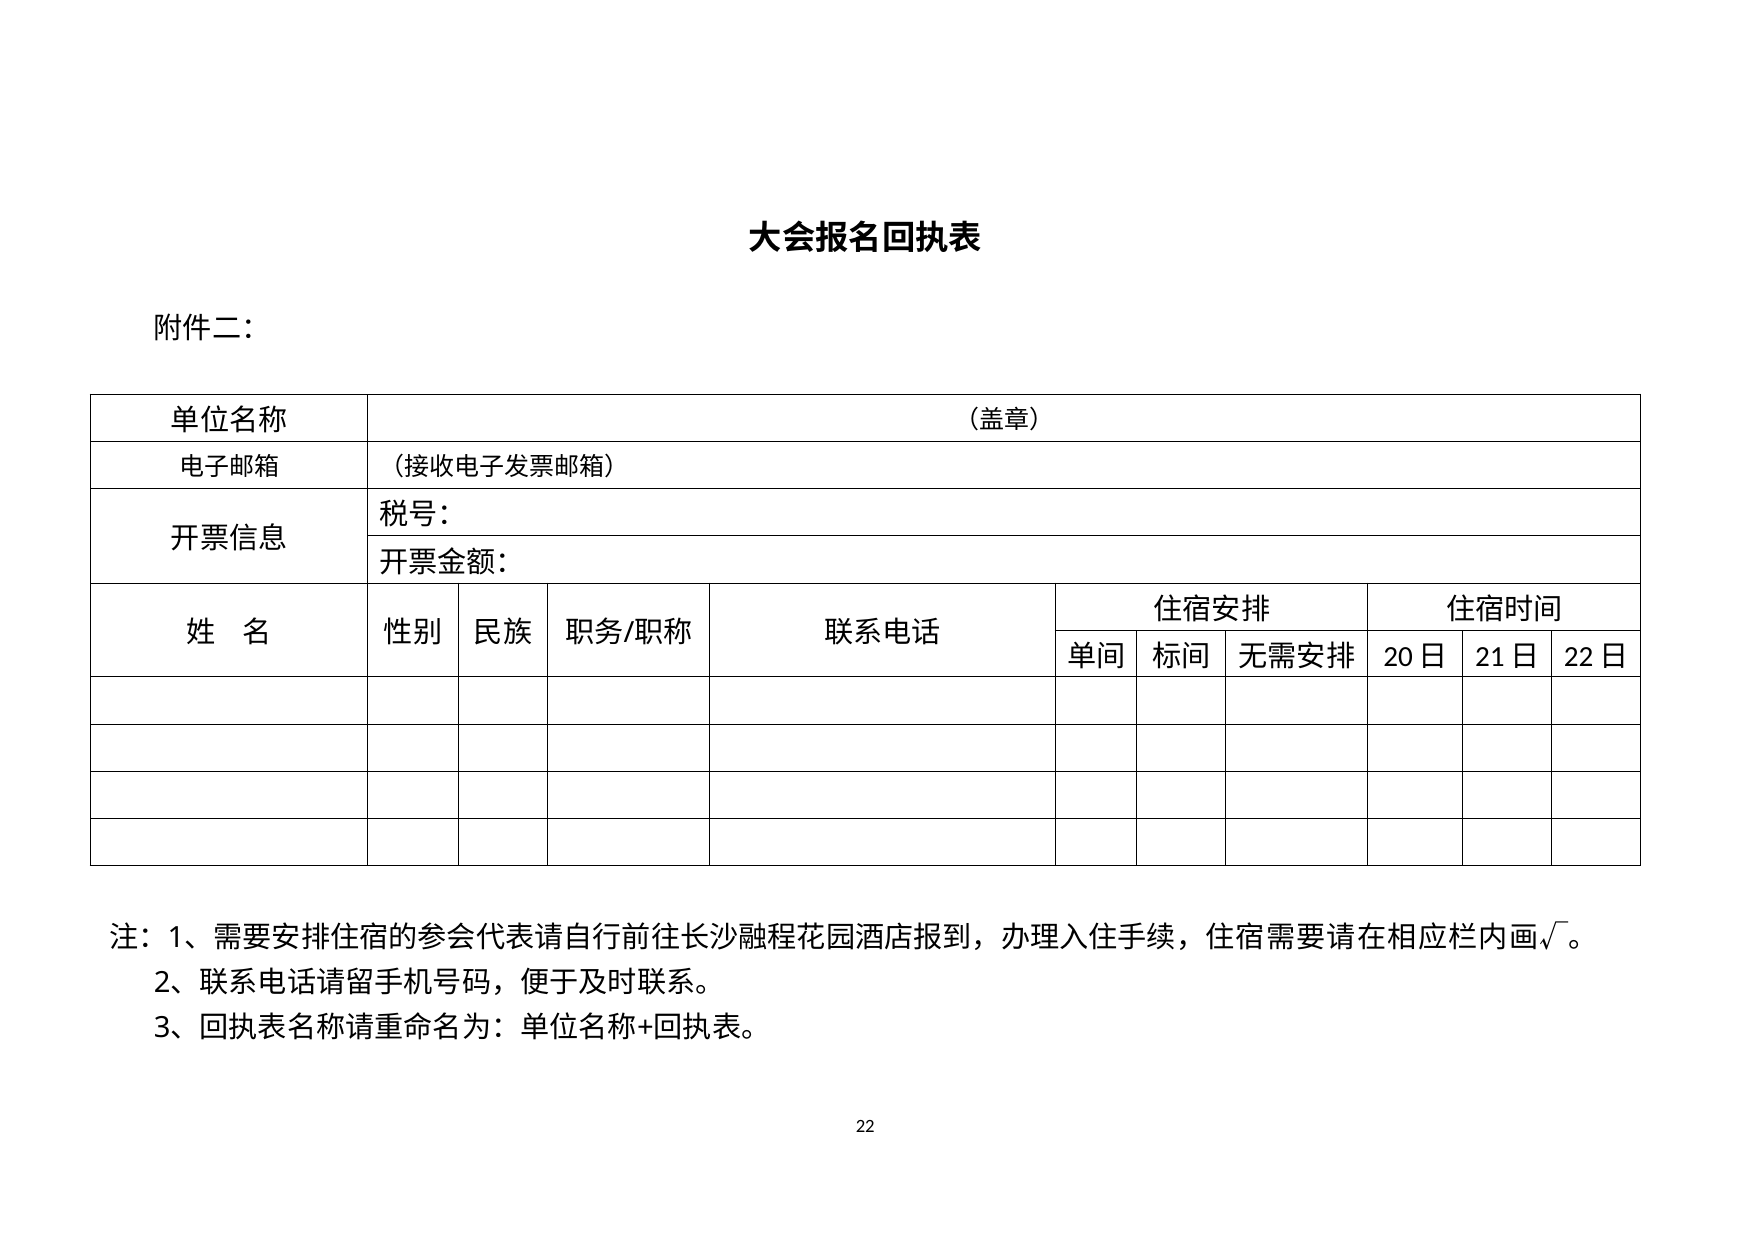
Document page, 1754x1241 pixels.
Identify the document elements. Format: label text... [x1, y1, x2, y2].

table_cell [459, 772, 547, 818]
table_cell 电子邮箱 [91, 442, 367, 488]
table_cell [1137, 819, 1225, 865]
text 附件二： [153, 303, 1577, 348]
table_cell [1463, 772, 1551, 818]
table_cell [548, 772, 709, 818]
table_cell [710, 677, 1055, 723]
table_cell [1463, 819, 1551, 865]
table_cell [548, 819, 709, 865]
table_cell [1056, 677, 1136, 723]
table_cell [1552, 677, 1640, 723]
table_cell [1226, 819, 1367, 865]
table_cell [459, 725, 547, 771]
table_header 单位名称 [91, 395, 367, 441]
table_cell [91, 677, 367, 723]
table_cell [710, 819, 1055, 865]
table_cell [1368, 725, 1462, 771]
table_cell 姓 名 [91, 584, 367, 676]
table_cell [459, 677, 547, 723]
table_cell [1226, 725, 1367, 771]
table_cell [1463, 677, 1551, 723]
table_cell [1368, 772, 1462, 818]
table_cell [1056, 772, 1136, 818]
table_cell [91, 725, 367, 771]
table_cell [548, 677, 709, 723]
table_cell [1552, 772, 1640, 818]
table_cell 21日 [1463, 631, 1551, 676]
table_cell [1368, 819, 1462, 865]
table_cell [91, 772, 367, 818]
table_cell [368, 772, 458, 818]
table_cell [1056, 819, 1136, 865]
table_cell 联系电话 [710, 584, 1055, 676]
table_cell 标间 [1137, 631, 1225, 676]
table_cell 20日 [1368, 631, 1462, 676]
table_cell [91, 819, 367, 865]
text 大会报名回执表 [153, 189, 1577, 280]
table_cell 民族 [459, 584, 547, 676]
text 注：1、需要安排住宿的参会代表请自行前往长沙融程花园酒店报到，办理入住手续，住宿需要请在相应栏内画√。 [109, 912, 1577, 957]
table_cell [1137, 725, 1225, 771]
text 2、联系电话请留手机号码，便于及时联系。 [153, 957, 1577, 1002]
table_cell [1226, 677, 1367, 723]
table_cell 开票信息 [91, 489, 367, 583]
table_cell 开票金额： [368, 536, 1640, 583]
table_cell 住宿时间 [1368, 584, 1640, 630]
table_cell [1463, 725, 1551, 771]
table_cell [1056, 725, 1136, 771]
table_cell 税号： [368, 489, 1640, 535]
table_cell [710, 772, 1055, 818]
table_cell [1137, 677, 1225, 723]
table_cell （接收电子发票邮箱） [368, 442, 1640, 488]
table_cell 22日 [1552, 631, 1640, 676]
table_cell 职务/职称 [548, 584, 709, 676]
table_cell [368, 819, 458, 865]
table_cell 住宿安排 [1056, 584, 1367, 630]
table_cell [548, 725, 709, 771]
table_cell [1552, 819, 1640, 865]
table_cell 无需安排 [1226, 631, 1367, 676]
text 3、回执表名称请重命名为：单位名称+回执表。 [153, 1002, 1577, 1048]
table_cell [1226, 772, 1367, 818]
table_cell [1137, 772, 1225, 818]
table_cell 单间 [1056, 631, 1136, 676]
table_cell [368, 677, 458, 723]
table_cell [368, 725, 458, 771]
table_cell 性别 [368, 584, 458, 676]
table_header （盖章） [368, 395, 1640, 441]
table_cell [1552, 725, 1640, 771]
table_cell [459, 819, 547, 865]
table_cell [1368, 677, 1462, 723]
table_cell [710, 725, 1055, 771]
